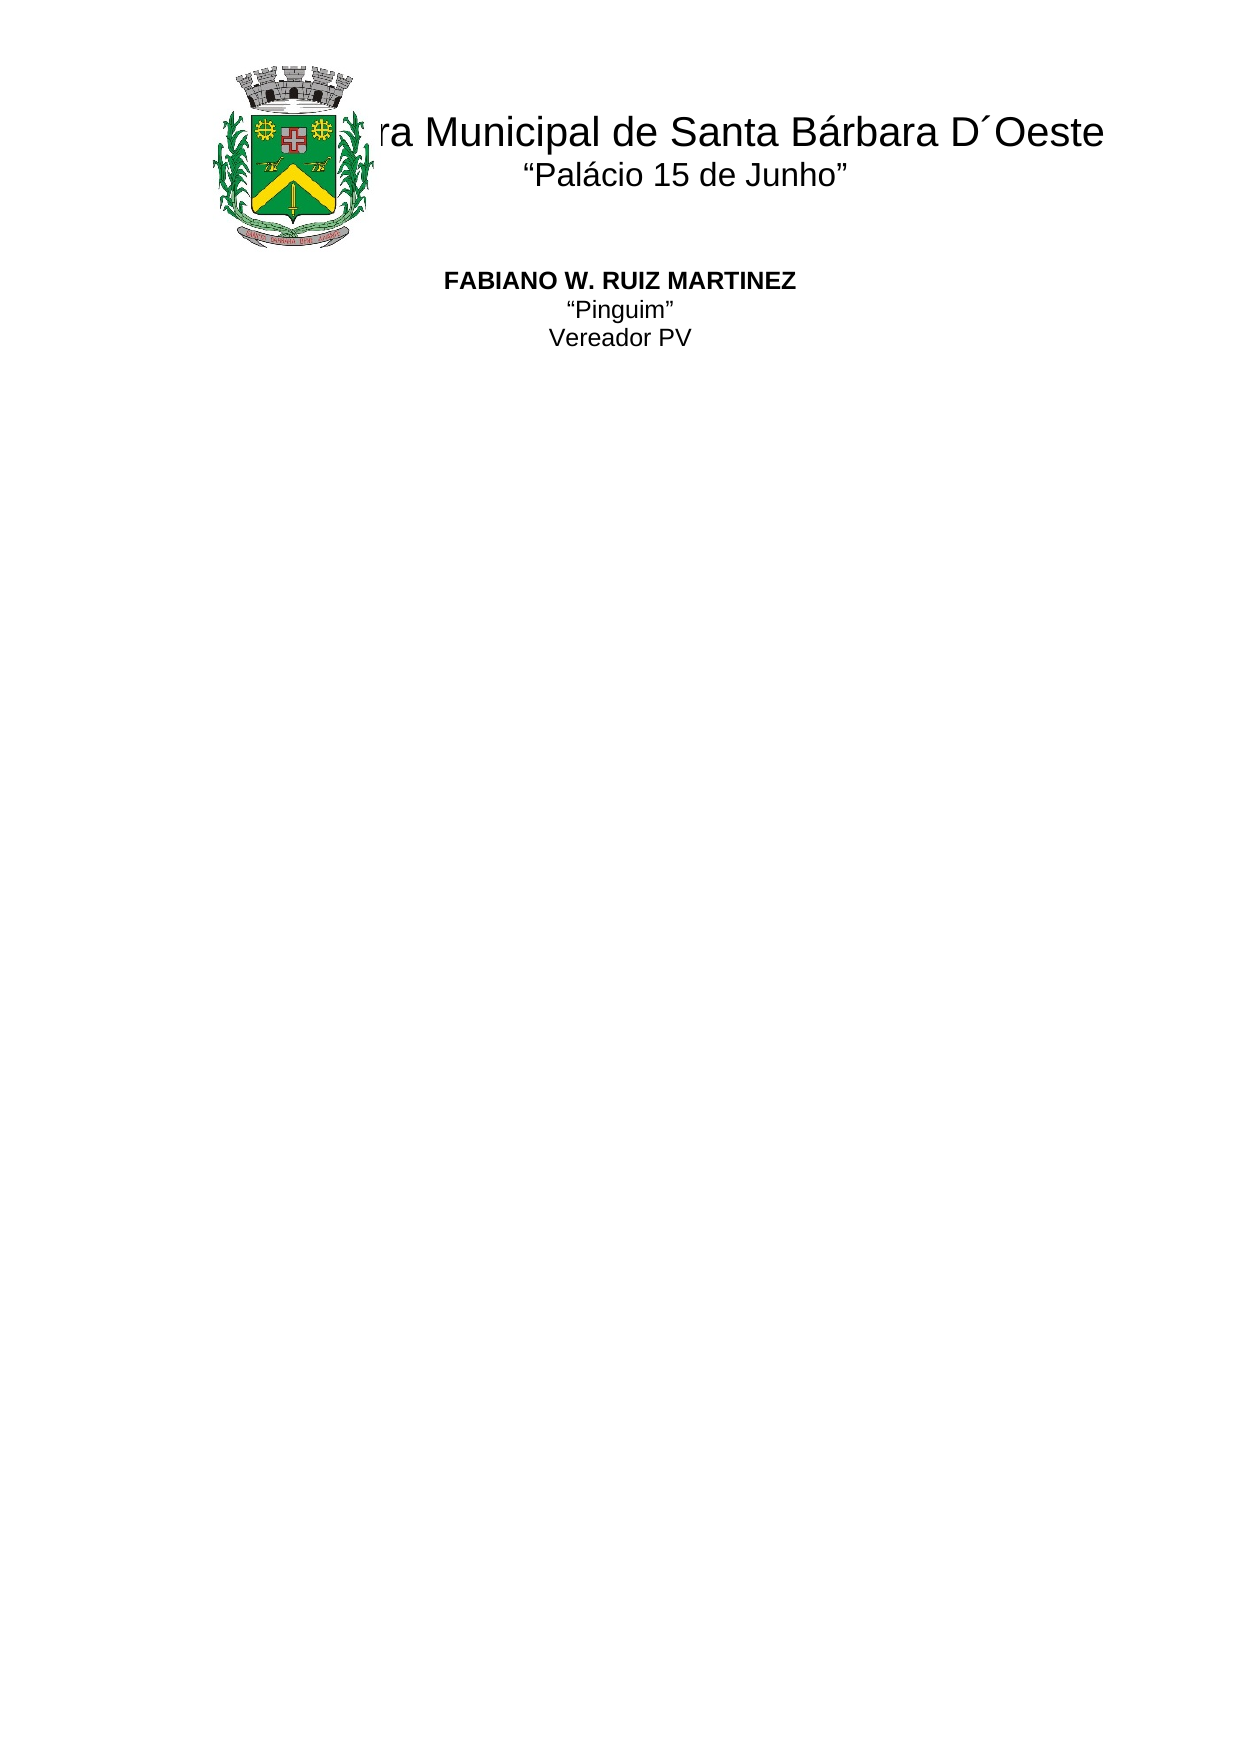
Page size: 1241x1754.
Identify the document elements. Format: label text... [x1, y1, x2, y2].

text “Pinguim” [177, 294, 1063, 323]
picture [212, 66, 381, 255]
text Vereador PV [177, 323, 1063, 352]
text FABIANO W. RUIZ MARTINEZ [177, 266, 1063, 294]
